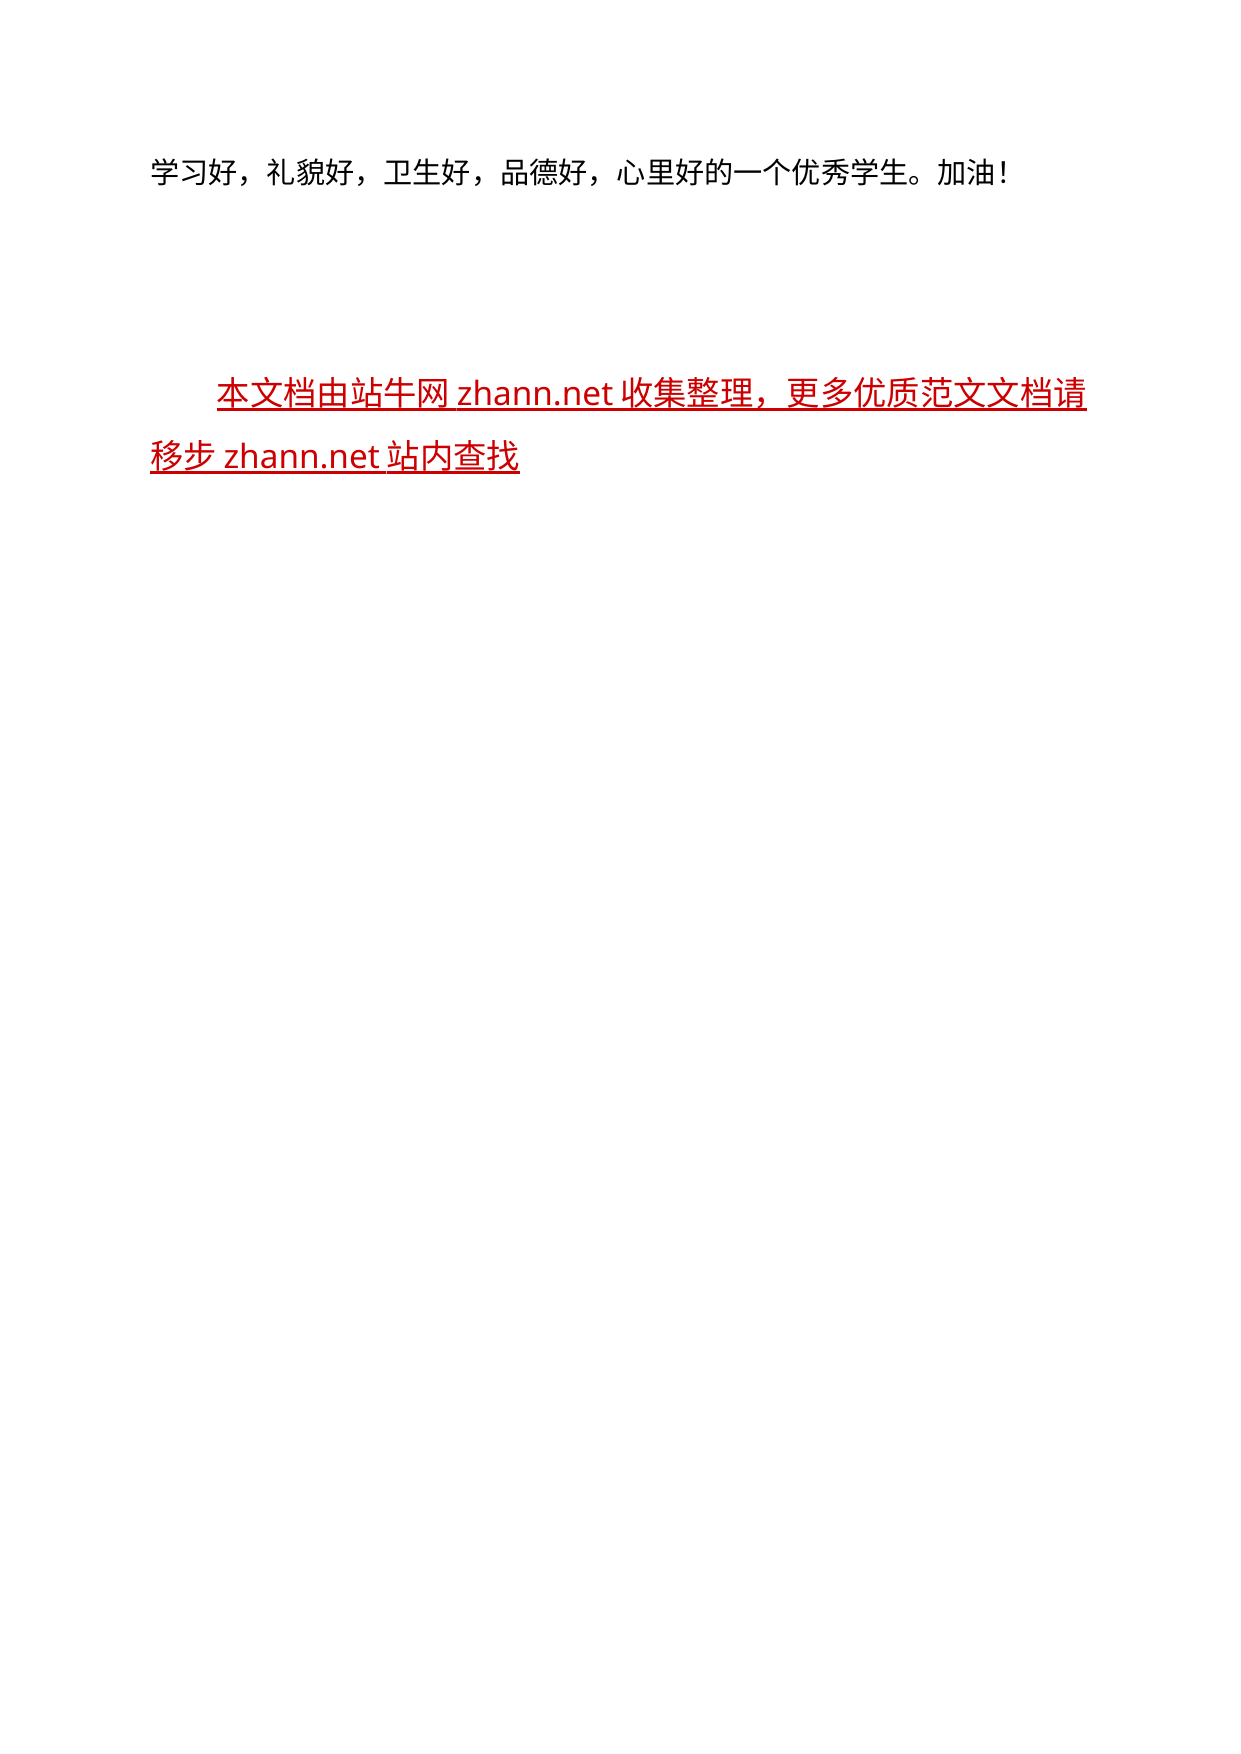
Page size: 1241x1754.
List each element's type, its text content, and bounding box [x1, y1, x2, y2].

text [150, 150, 1090, 192]
text 本文档由站牛网zhann.net收集整理，更多优质范文文档请移步zhann.net站内查找 [150, 367, 1090, 478]
